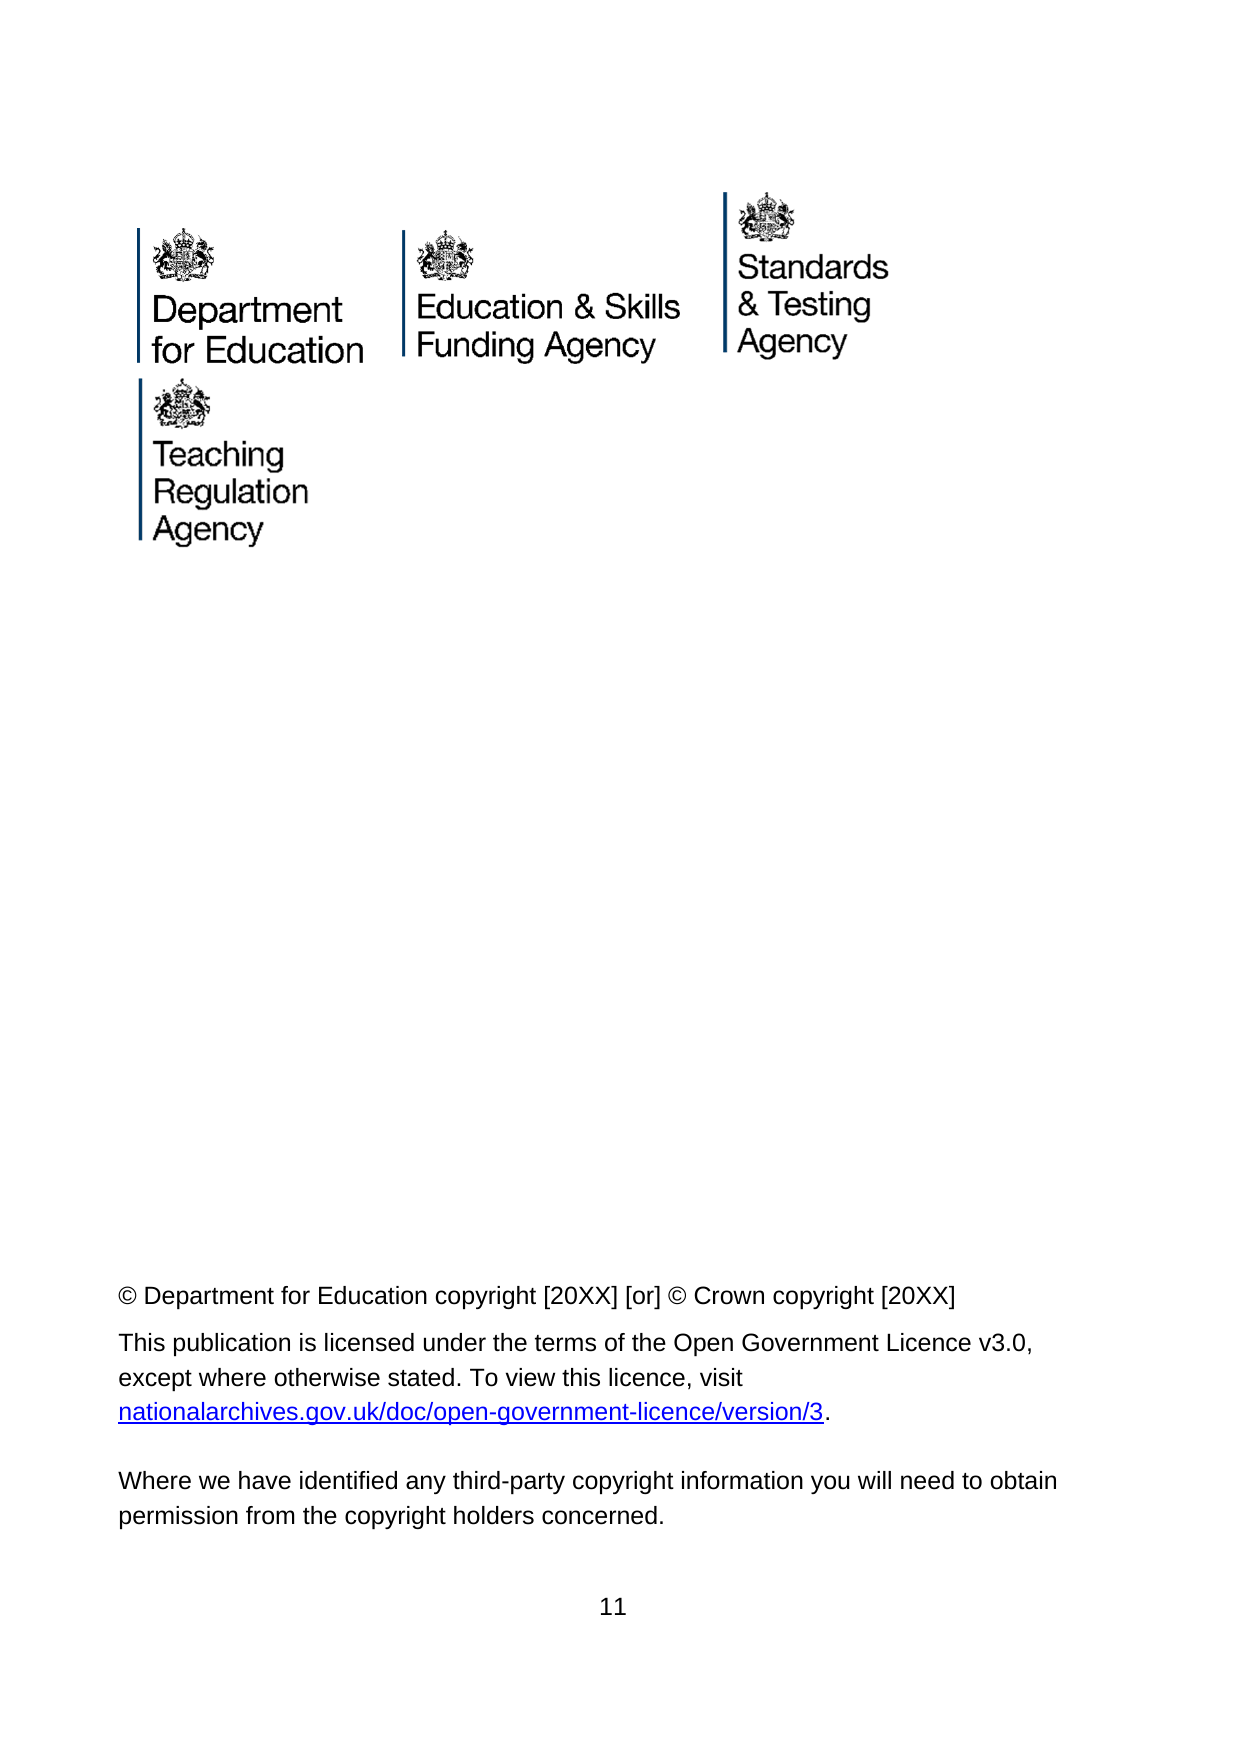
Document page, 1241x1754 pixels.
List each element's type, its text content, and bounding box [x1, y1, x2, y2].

text This publication is licensed under the terms of the Open Government Licence v3.0, except where otherwise stated. To view this licence, visit nationalarchives.gov.uk/doc/open-government-licence/version/3. [118, 1328, 1107, 1426]
text © Department for Education copyright [20XX] [or] © Crown copyright [20XX] [118, 1281, 1107, 1310]
text Where we have identified any third-party copyright information you will need to obtain permission from the copyright holders concerned. [118, 1466, 1107, 1529]
